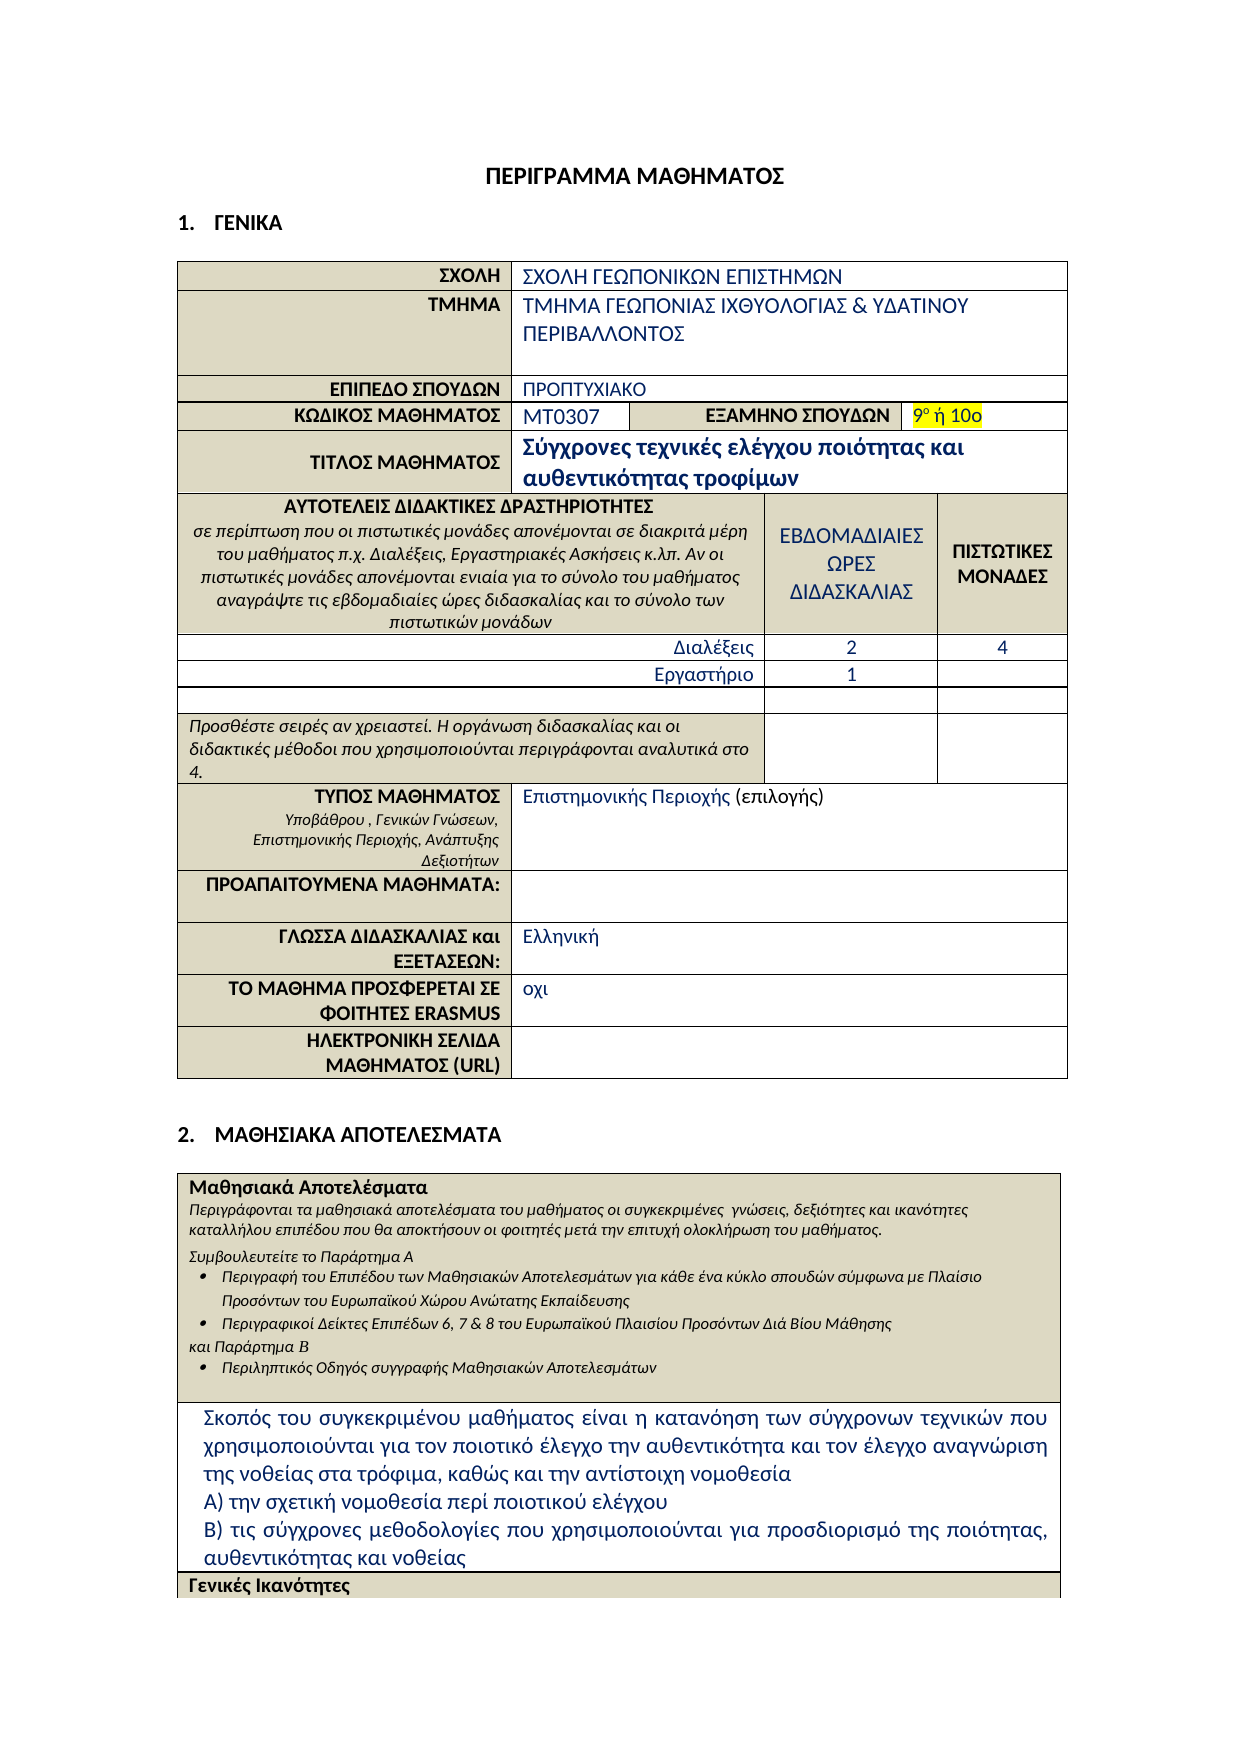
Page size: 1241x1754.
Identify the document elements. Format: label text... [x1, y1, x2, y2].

table_cell ΕΠΙΠΕΔΟ ΣΠΟΥΔΩΝ [178, 376, 511, 401]
table_cell Περιγράφονται τα μαθησιακά αποτελέσματα του μαθήματος οι συγκεκριμένες γνώσεις, δεξιότητες και ικανότητες καταλλήλου επιπέδου που θα αποκτήσουν οι φοιτητές μετά την επιτυχή ολοκλήρωση του μαθήματος. Συμβουλευτείτε το Παράρτημα Α Περιγραφή του Επιπέδου των Μαθησιακών Αποτελεσμάτων για κάθε ένα κύκλο σπουδών σύμφωνα με Πλαίσιο Προσόντων του Ευρωπαϊκού Χώρου Ανώτατης Εκπαίδευσης Περιγραφικοί Δείκτες Επιπέδων 6, 7 & 8 του Ευρωπαϊκού Πλαισίου Προσόντων Διά Βίου Μάθησης και Παράρτημα Β Περιληπτικός Οδηγός συγγραφής Μαθησιακών Αποτελεσμάτων [178, 1199, 1060, 1402]
table_cell [765, 714, 937, 783]
table_cell ΜΤ0307 [512, 403, 629, 430]
table_cell [512, 871, 1067, 922]
list ΜΑΘΗΣΙΑΚΑ ΑΠΟΤΕΛΕΣΜΑΤΑ [177, 1120, 1092, 1148]
table_cell Σύγχρονες τεχνικές ελέγχου ποιότητας και αυθεντικότητας τροφίμων [512, 431, 1067, 492]
table_cell ΓΛΩΣΣΑ ΔΙΔΑΣΚΑΛΙΑΣ και ΕΞΕΤΑΣΕΩΝ: [178, 923, 511, 974]
table_cell Ελληνική [512, 923, 1067, 974]
table_cell [512, 1027, 1067, 1078]
table_cell 1 [765, 661, 937, 686]
table_cell ΠΡΟΠΤΥΧΙΑΚΟ [512, 376, 1067, 401]
table_cell [938, 714, 1067, 783]
table_cell ΤΜΗΜΑ [178, 291, 511, 375]
table_cell 9ο ή 10o [902, 403, 1067, 430]
list ΓΕΝΙΚΑ [177, 208, 1092, 236]
table_cell Προσθέστε σειρές αν χρειαστεί. Η οργάνωση διδασκαλίας και οι διδακτικές μέθοδοι που χρησιμοποιούνται περιγράφονται αναλυτικά στο 4. [178, 714, 764, 783]
table_header ΣΧΟΛΗ ΓΕΩΠΟΝΙΚΩΝ ΕΠΙΣΤΗΜΩΝ [512, 262, 1067, 290]
table_cell Σκοπός του συγκεκριμένου μαθήματος είναι η κατανόηση των σύγχρονων τεχνικών που χρησιμοποιούνται για τον ποιοτικό έλεγχο την αυθεντικότητα και τον έλεγχο αναγνώριση της νοθείας στα τρόφιμα, καθώς και την αντίστοιχη νομοθεσία Α) την σχετική νομοθεσία περί ποιοτικού ελέγχου Β) τις σύγχρονες μεθοδολογίες που χρησιμοποιούνται για προσδιορισμό της ποιότητας, αυθεντικότητας και νοθείας [178, 1403, 1060, 1571]
table_cell ΠΡΟΑΠΑΙΤΟΥΜΕΝΑ ΜΑΘΗΜΑΤΑ: [178, 871, 511, 922]
table_cell [938, 661, 1067, 686]
table_cell Γενικές Ικανότητες [178, 1573, 1060, 1598]
table_cell ΤΥΠΟΣ ΜΑΘΗΜΑΤΟΣ Υποβάθρου , Γενικών Γνώσεων, Επιστημονικής Περιοχής, Ανάπτυξης Δεξιοτήτων [178, 784, 511, 870]
table_cell οχι [512, 975, 1067, 1026]
table_cell ΕΒΔΟΜΑΔΙΑΙΕΣ ΩΡΕΣ ΔΙΔΑΣΚΑΛΙΑΣ [765, 494, 937, 633]
table_cell [765, 688, 937, 713]
table_cell 2 [765, 635, 937, 660]
table_cell ΤΟ ΜΑΘΗΜΑ ΠΡΟΣΦΕΡΕΤΑΙ ΣΕ ΦΟΙΤΗΤΕΣ ERASMUS [178, 975, 511, 1026]
table_cell Διαλέξεις [178, 635, 764, 660]
table_cell Επιστημονικής Περιοχής (επιλογής) [512, 784, 1067, 870]
table_cell [938, 688, 1067, 713]
table_cell ΠΙΣΤΩΤΙΚΕΣ ΜΟΝΑΔΕΣ [938, 494, 1067, 633]
text ΠΕΡΙΓΡΑΜΜΑ ΜΑΘΗΜΑΤΟΣ [177, 160, 1092, 191]
table_header Μαθησιακά Αποτελέσματα [178, 1174, 1060, 1199]
table_cell ΑΥΤΟΤΕΛΕΙΣ ΔΙΔΑΚΤΙΚΕΣ ΔΡΑΣΤΗΡΙΟΤΗΤΕΣ σε περίπτωση που οι πιστωτικές μονάδες απονέμονται σε διακριτά μέρη του μαθήματος π.χ. Διαλέξεις, Εργαστηριακές Ασκήσεις κ.λπ. Αν οι πιστωτικές μονάδες απονέμονται ενιαία για το σύνολο του μαθήματος αναγράψτε τις εβδομαδιαίες ώρες διδασκαλίας και το σύνολο των πιστωτικών μονάδων [178, 494, 764, 633]
table_cell 4 [938, 635, 1067, 660]
table_cell ΚΩΔΙΚΟΣ ΜΑΘΗΜΑΤΟΣ [178, 403, 511, 430]
table_header ΣΧΟΛΗ [178, 262, 511, 290]
table_cell Εργαστήριο [178, 661, 764, 686]
table_cell ΤΜΗΜΑ ΓΕΩΠΟΝΙΑΣ ΙΧΘΥΟΛΟΓΙΑΣ & ΥΔΑΤΙΝΟΥ ΠΕΡΙΒΑΛΛΟΝΤΟΣ [512, 291, 1067, 375]
table_cell [178, 688, 764, 713]
table_cell ΕΞΑΜΗΝΟ ΣΠΟΥΔΩΝ [630, 403, 901, 430]
table_cell ΗΛΕΚΤΡΟΝΙΚΗ ΣΕΛΙΔΑ ΜΑΘΗΜΑΤΟΣ (URL) [178, 1027, 511, 1078]
table_cell ΤΙΤΛΟΣ ΜΑΘΗΜΑΤΟΣ [178, 431, 511, 492]
